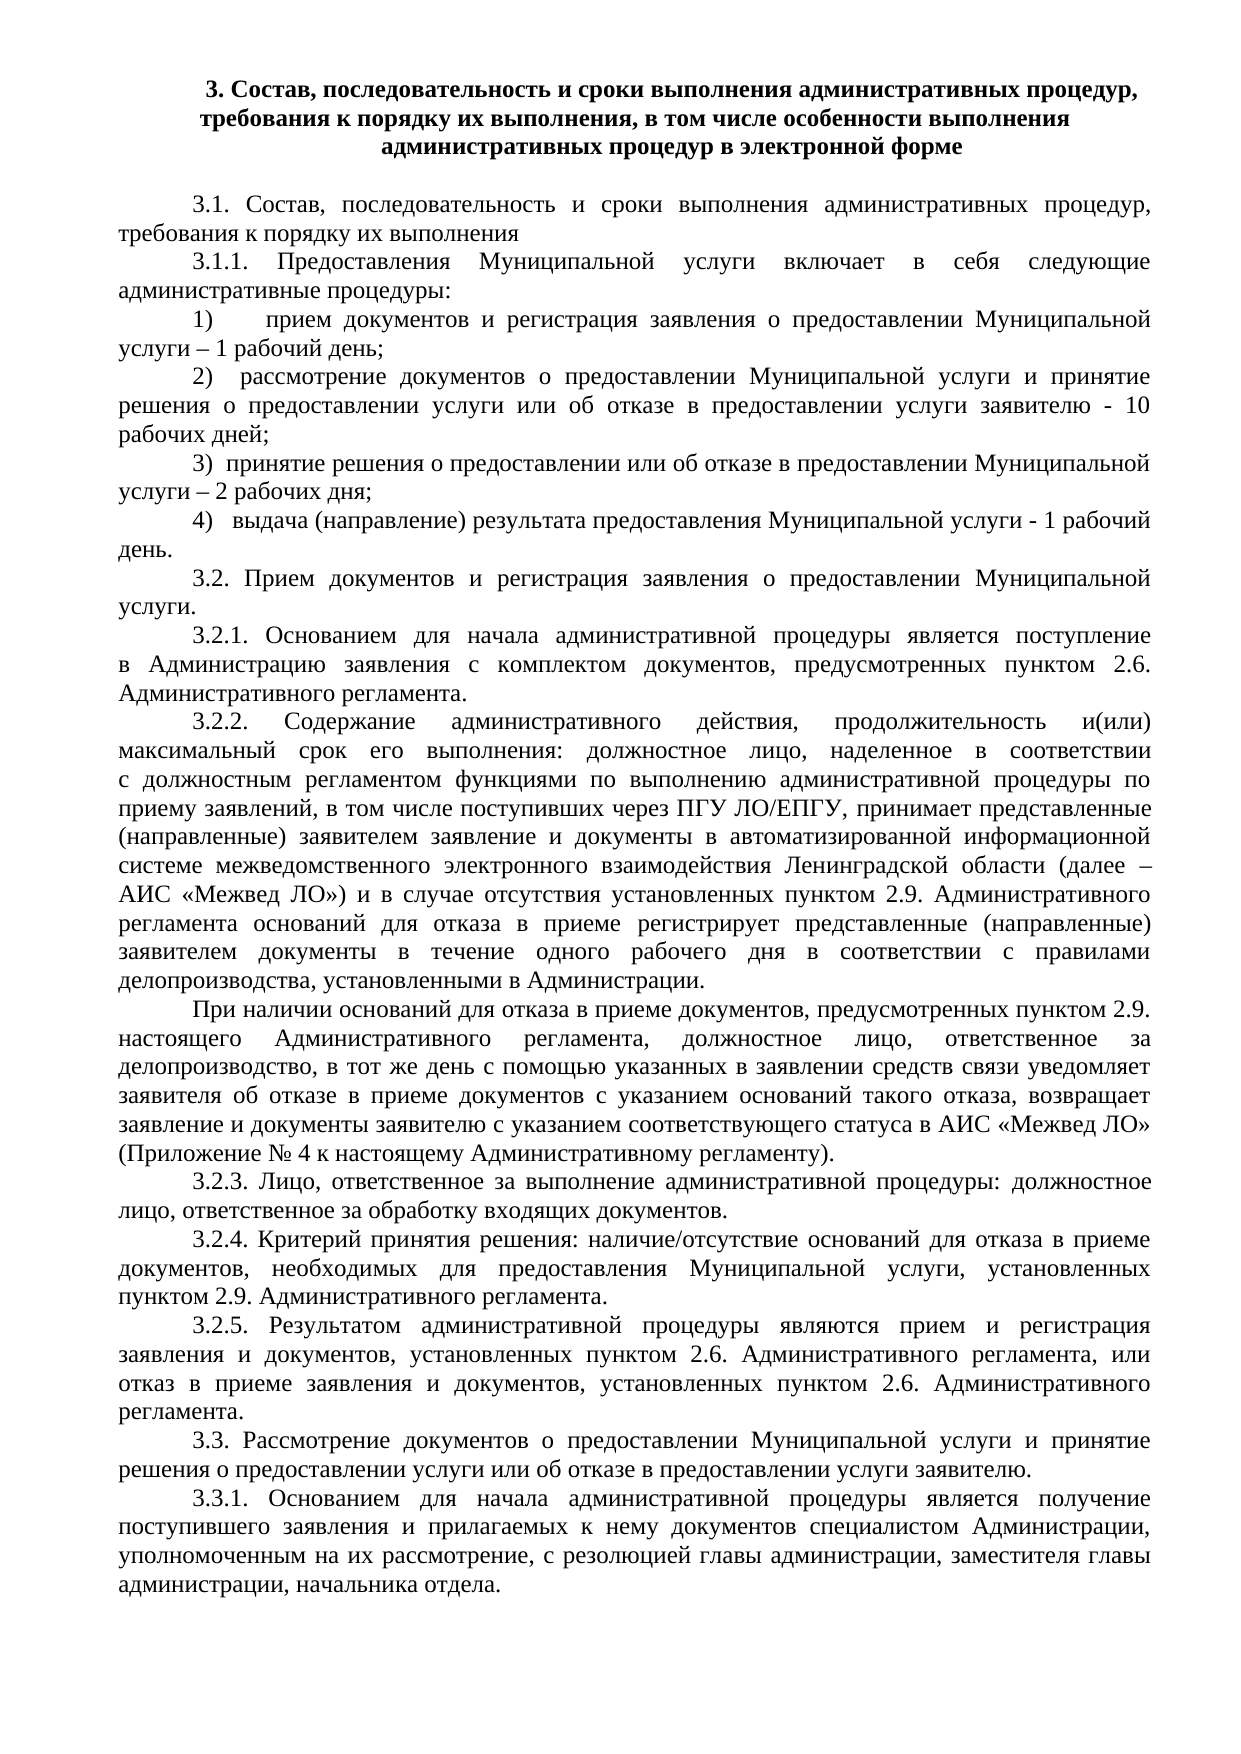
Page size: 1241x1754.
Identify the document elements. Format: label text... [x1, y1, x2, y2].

text 3.2.1. Основанием для начала административной процедуры является поступление в Администрацию заявления с комплектом документов, предусмотренных пунктом 2.6. Административного регламента. [118, 620, 1152, 706]
text 3.3. Рассмотрение документов о предоставлении Муниципальной услуги и принятие решения о предоставлении услуги или об отказе в предоставлении услуги заявителю. [118, 1425, 1152, 1483]
text 3.2. Прием документов и регистрация заявления о предоставлении Муниципальной услуги. [118, 563, 1152, 620]
list 4) выдача (направление) результата предоставления Муниципальной услуги - 1 рабочий день. [118, 505, 1152, 563]
list 3) принятие решения о предоставлении или об отказе в предоставлении Муниципальной услуги – 2 рабочих дня; [118, 448, 1152, 505]
list прием документов и регистрация заявления о предоставлении Муниципальной услуги – 1 рабочий день; [118, 304, 1152, 361]
text 3.2.4. Критерий принятия решения: наличие/отсутствие оснований для отказа в приеме документов, необходимых для предоставления Муниципальной услуги, установленных пунктом 2.9. Административного регламента. [118, 1224, 1152, 1310]
text 3.1. Состав, последовательность и сроки выполнения административных процедур, требования к порядку их выполнения [118, 189, 1152, 246]
text 3.1.1. Предоставления Муниципальной услуги включает в себя следующие административные процедуры: [118, 246, 1152, 304]
text 3.2.3. Лицо, ответственное за выполнение административной процедуры: должностное лицо, ответственное за обработку входящих документов. [118, 1166, 1152, 1224]
text 3.2.2. Содержание административного действия, продолжительность и(или) максимальный срок его выполнения: должностное лицо, наделенное в соответствии с должностным регламентом функциями по выполнению административной процедуры по приему заявлений, в том числе поступивших через ПГУ ЛО/ЕПГУ, принимает представленные (направленные) заявителем заявление и документы в автоматизированной информационной системе межведомственного электронного взаимодействия Ленинградской области (далее –АИС «Межвед ЛО») и в случае отсутствия установленных пунктом 2.9. Административного регламента оснований для отказа в приеме регистрирует представленные (направленные) заявителем документы в течение одного рабочего дня в соответствии с правилами делопроизводства, установленными в Администрации. [118, 706, 1152, 994]
text 2) рассмотрение документов о предоставлении Муниципальной услуги и принятие решения о предоставлении услуги или об отказе в предоставлении услуги заявителю - 10 рабочих дней; [118, 361, 1152, 448]
text При наличии оснований для отказа в приеме документов, предусмотренных пунктом 2.9. настоящего Административного регламента, должностное лицо, ответственное за делопроизводство, в тот же день с помощью указанных в заявлении средств связи уведомляет заявителя об отказе в приеме документов с указанием оснований такого отказа, возвращает заявление и документы заявителю с указанием соответствующего статуса в АИС «Межвед ЛО» (Приложение № 4 к настоящему Административному регламенту). [118, 994, 1152, 1166]
text 3.3.1. Основанием для начала административной процедуры является получение поступившего заявления и прилагаемых к нему документов специалистом Администрации, уполномоченным на их рассмотрение, с резолюцией главы администрации, заместителя главы администрации, начальника отдела. [118, 1483, 1152, 1598]
text административных процедур в электронной форме [118, 131, 1152, 160]
text 3.2.5. Результатом административной процедуры являются прием и регистрация заявления и документов, установленных пунктом 2.6. Административного регламента, или отказ в приеме заявления и документов, установленных пунктом 2.6. Административного регламента. [118, 1310, 1152, 1425]
text 3. Состав, последовательность и сроки выполнения административных процедур, требования к порядку их выполнения, в том числе особенности выполнения [118, 74, 1152, 131]
